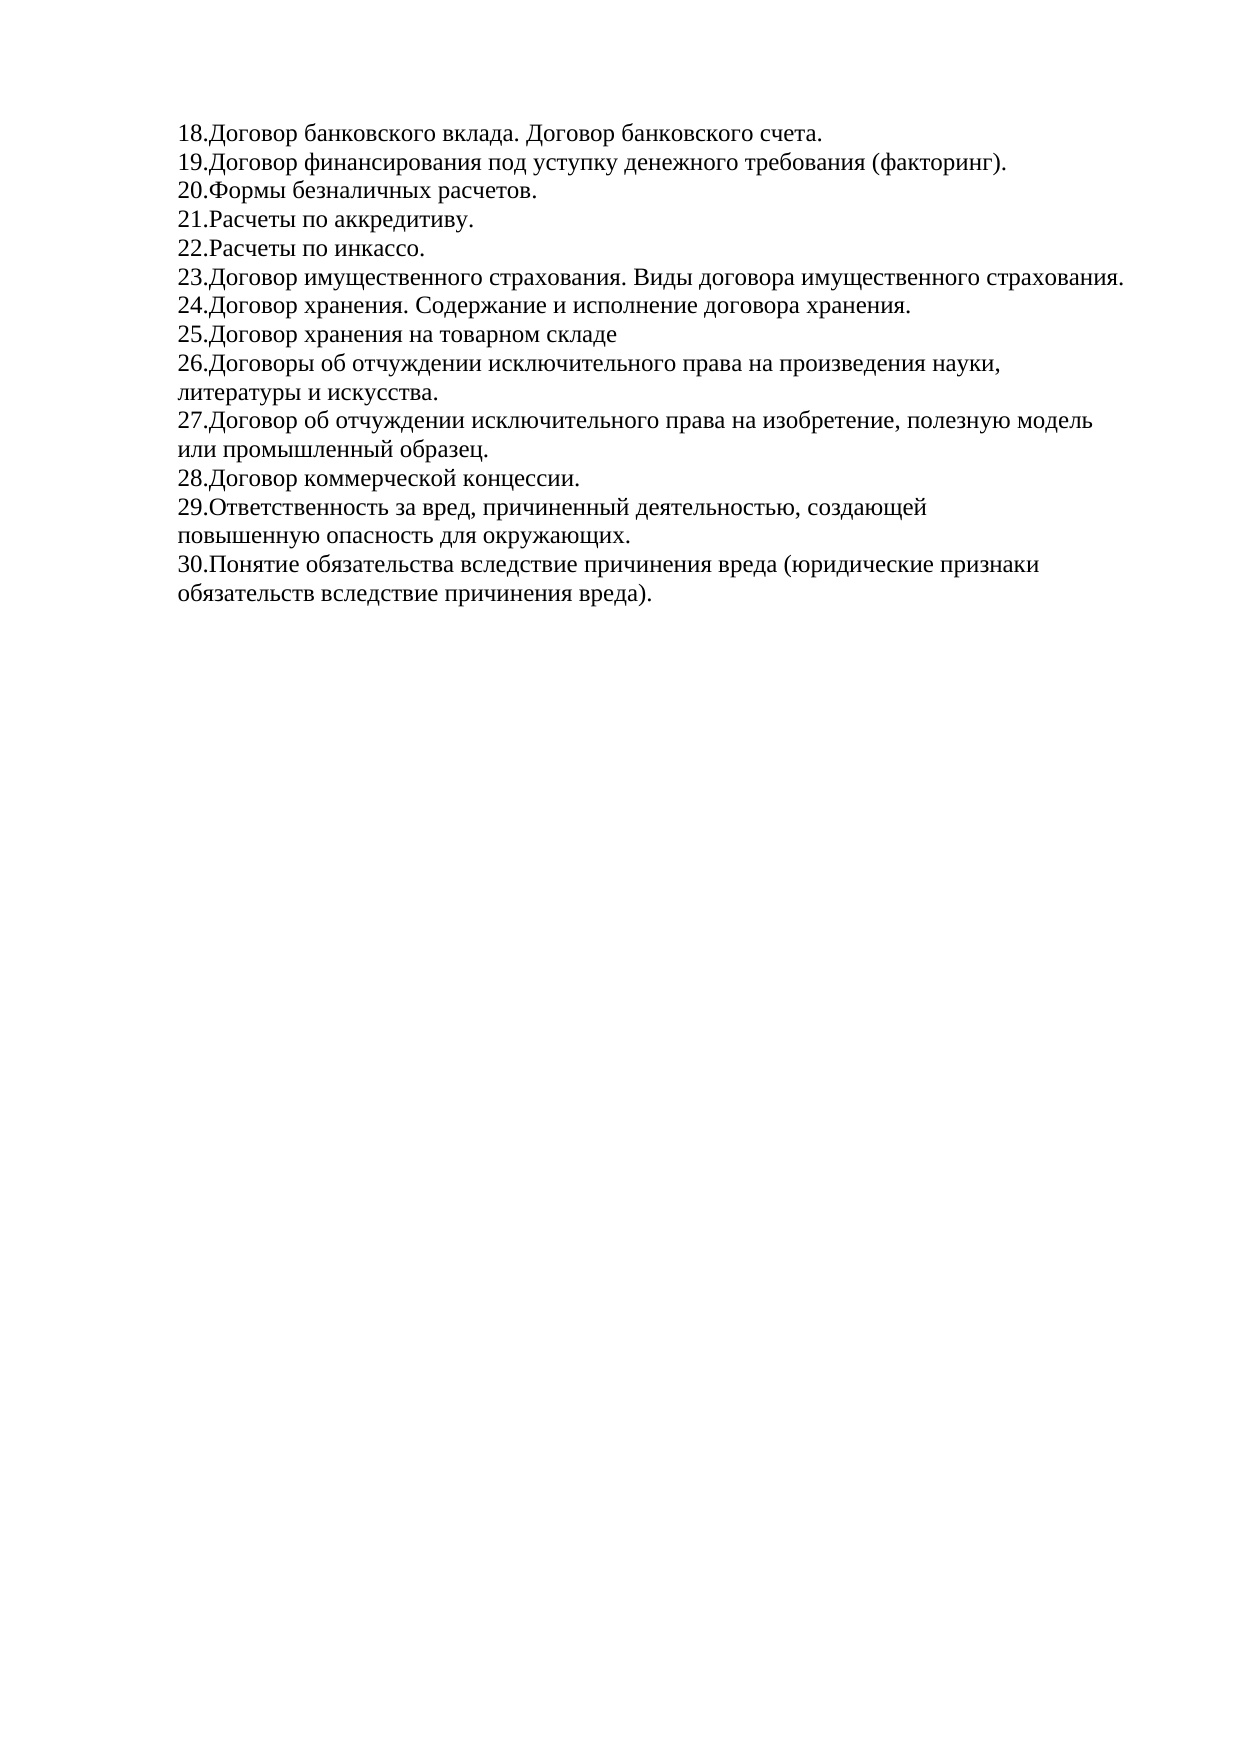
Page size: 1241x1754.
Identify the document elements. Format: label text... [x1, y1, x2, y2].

text 18.Договор банковского вклада. Договор банковского счета. [177, 118, 1152, 147]
text повышенную опасность для окружающих. [177, 521, 1152, 549]
text 29.Ответственность за вред, причиненный деятельностью, создающей [177, 492, 1152, 521]
text 22.Расчеты по инкассо. [177, 233, 1152, 262]
text 23.Договор имущественного страхования. Виды договора имущественного страхования. [177, 262, 1152, 291]
text 28.Договор коммерческой концессии. [177, 463, 1152, 492]
text обязательств вследствие причинения вреда). [177, 578, 1152, 607]
text 30.Понятие обязательства вследствие причинения вреда (юридические признаки [177, 549, 1152, 578]
text 27.Договор об отчуждении исключительного права на изобретение, полезную модель [177, 406, 1152, 434]
text 19.Договор финансирования под уступку денежного требования (факторинг). [177, 147, 1152, 176]
text 24.Договор хранения. Содержание и исполнение договора хранения. [177, 291, 1152, 319]
text 20.Формы безналичных расчетов. [177, 176, 1152, 204]
text 25.Договор хранения на товарном складе [177, 319, 1152, 348]
text литературы и искусства. [177, 377, 1152, 406]
text 21.Расчеты по аккредитиву. [177, 204, 1152, 233]
text или промышленный образец. [177, 434, 1152, 463]
text 26.Договоры об отчуждении исключительного права на произведения науки, [177, 348, 1152, 377]
